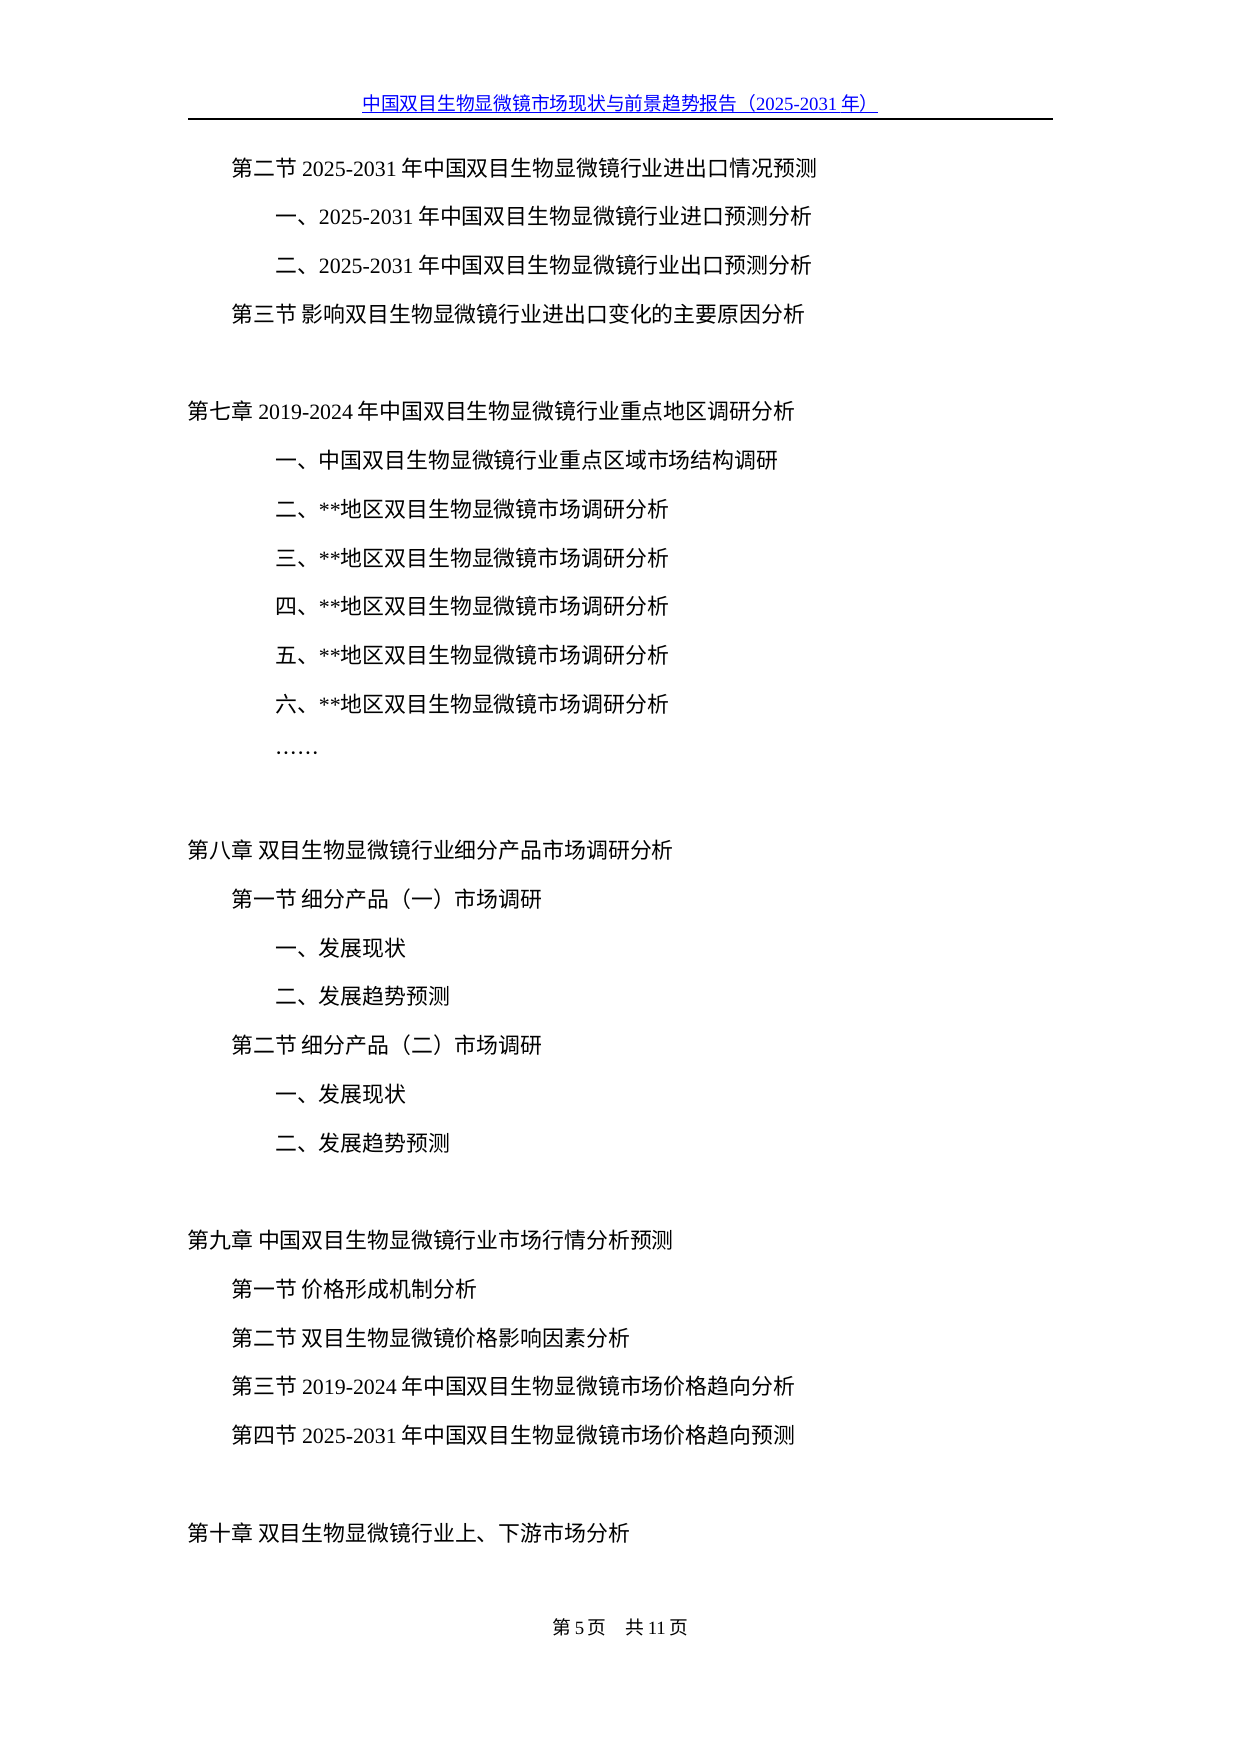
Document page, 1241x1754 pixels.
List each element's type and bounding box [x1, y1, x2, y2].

text [187, 150, 1053, 1548]
